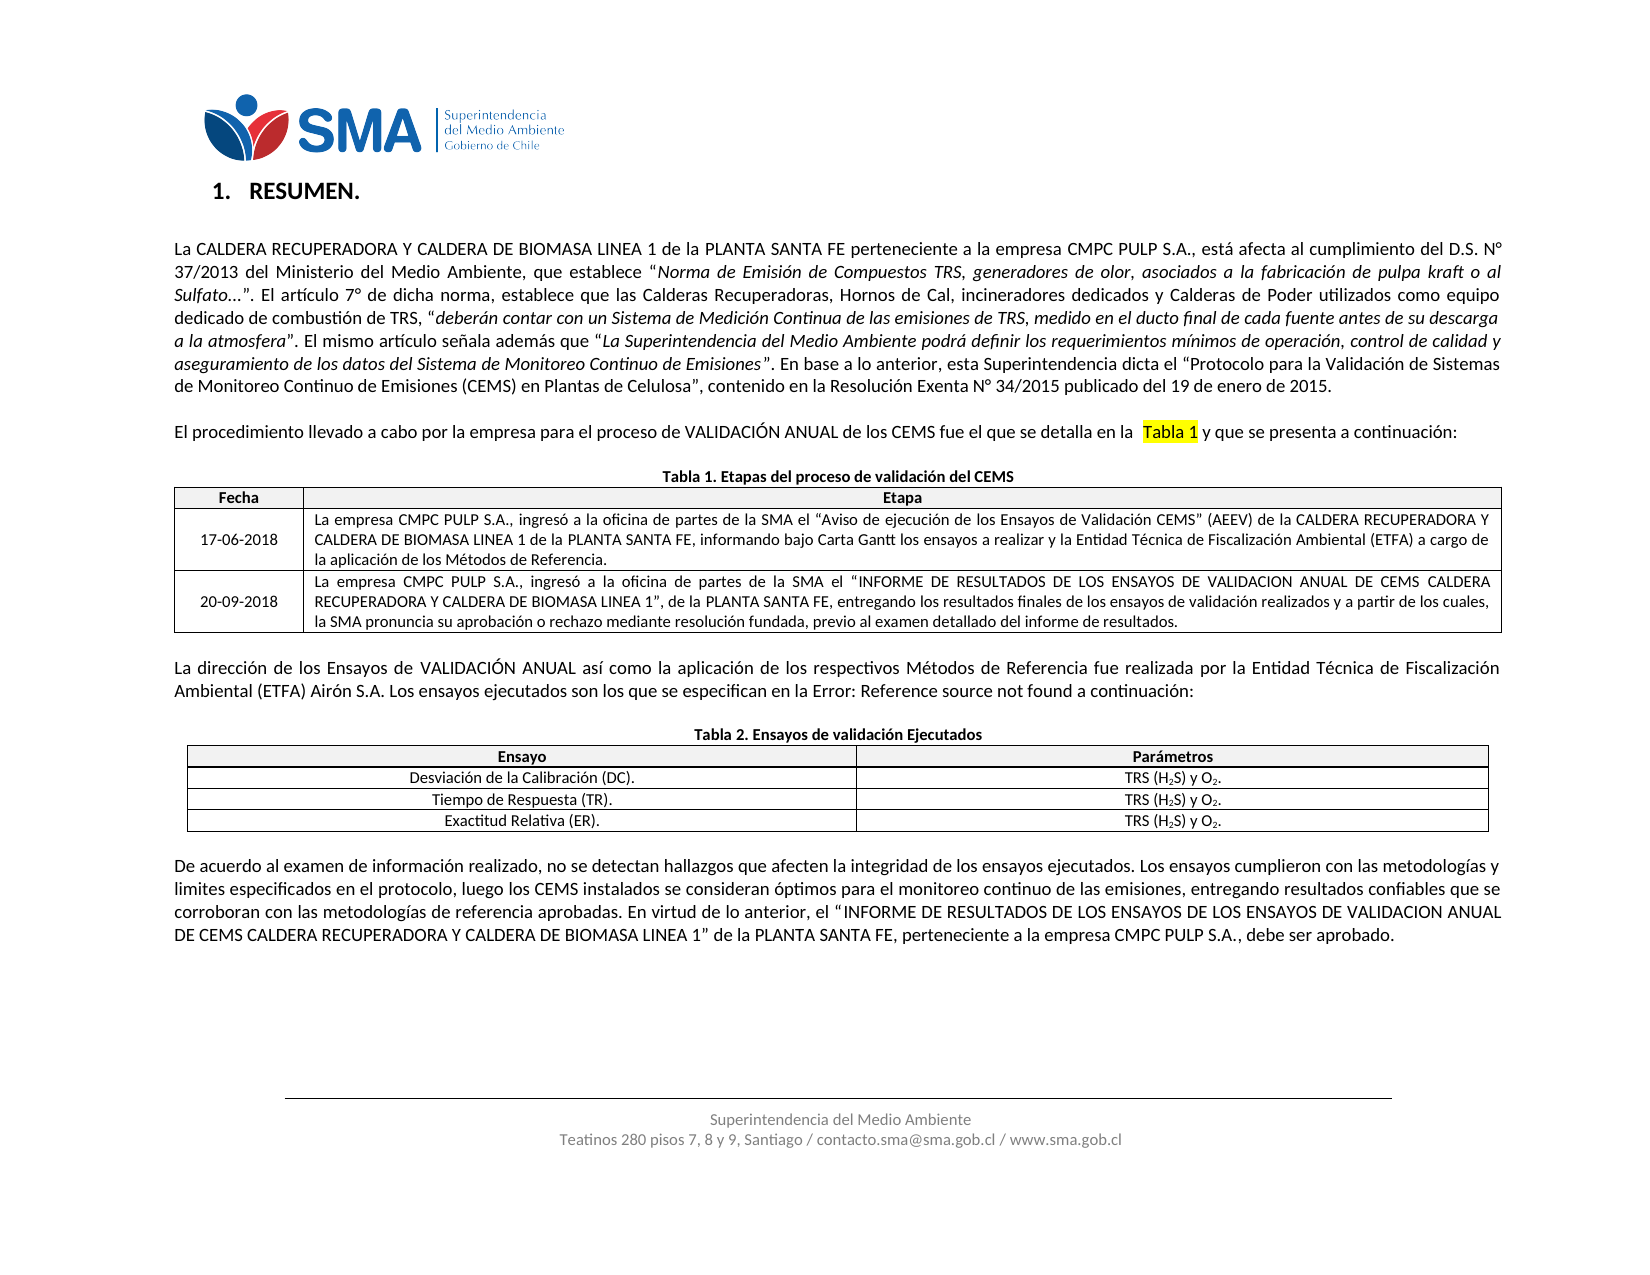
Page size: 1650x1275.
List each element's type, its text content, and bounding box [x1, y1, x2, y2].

picture [174, 73, 584, 176]
table_cell TRS (H2S) y O2. [857, 810, 1488, 831]
table_cell TRS (H2S) y O2. [857, 768, 1488, 788]
text La CALDERA RECUPERADORA Y CALDERA DE BIOMASA LINEA 1 de la PLANTA SANTA FE perteneciente a la empresa CMPC PULP S.A., está afecta al cumplimiento del D.S. N° 37/2013 del Ministerio del Medio Ambiente, que establece “Norma de Emisión de Compuestos TRS, generadores de olor, asociados a la fabricación de pulpa kraft o al Sulfato...”. El artículo 7° de dicha norma, establece que las Calderas Recuperadoras, Hornos de Cal, incineradores dedicados y Calderas de Poder utilizados como equipo dedicado de combustión de TRS, “deberán contar con un Sistema de Medición Continua de las emisiones de TRS, medido en el ducto final de cada fuente antes de su descarga a la atmosfera”. El mismo artículo señala además que “La Superintendencia del Medio Ambiente podrá definir los requerimientos mínimos de operación, control de calidad y aseguramiento de los datos del Sistema de Monitoreo Continuo de Emisiones”. En base a lo anterior, esta Superintendencia dicta el “Protocolo para la Validación de Sistemas de Monitoreo Continuo de Emisiones (CEMS) en Plantas de Celulosa”, contenido en la Resolución Exenta N° 34/2015 publicado del 19 de enero de 2015. [174, 237, 1502, 397]
table_cell Exactitud Relativa (ER). [188, 810, 856, 831]
table_header Fecha [175, 488, 303, 508]
text Tabla 2. Ensayos de validación Ejecutados [174, 724, 1502, 745]
text De acuerdo al examen de información realizado, no se detectan hallazgos que afecten la integridad de los ensayos ejecutados. Los ensayos cumplieron con las metodologías y limites especificados en el protocolo, luego los CEMS instalados se consideran óptimos para el monitoreo continuo de las emisiones, entregando resultados confiables que se corroboran con las metodologías de referencia aprobadas. En virtud de lo anterior, el “INFORME DE RESULTADOS DE LOS ENSAYOS DE LOS ENSAYOS DE VALIDACION ANUAL DE CEMS CALDERA RECUPERADORA Y CALDERA DE BIOMASA LINEA 1” de la PLANTA SANTA FE, perteneciente a la empresa CMPC PULP S.A., debe ser aprobado. [174, 854, 1502, 946]
table_cell La empresa CMPC PULP S.A., ingresó a la oficina de partes de la SMA el “Aviso de ejecución de los Ensayos de Validación CEMS” (AEEV) de la CALDERA RECUPERADORA Y CALDERA DE BIOMASA LINEA 1 de la PLANTA SANTA FE, informando bajo Carta Gantt los ensayos a realizar y la Entidad Técnica de Fiscalización Ambiental (ETFA) a cargo de la aplicación de los Métodos de Referencia. [304, 509, 1501, 570]
table_cell 17-06-2018 [175, 509, 303, 570]
table_header Ensayo [188, 746, 856, 766]
table_cell TRS (H2S) y O2. [857, 789, 1488, 809]
table_header Etapa [304, 488, 1501, 508]
table_cell La empresa CMPC PULP S.A., ingresó a la oficina de partes de la SMA el “INFORME DE RESULTADOS DE LOS ENSAYOS DE VALIDACION ANUAL DE CEMS CALDERA RECUPERADORA Y CALDERA DE BIOMASA LINEA 1”, de la PLANTA SANTA FE, entregando los resultados finales de los ensayos de validación realizados y a partir de los cuales, la SMA pronuncia su aprobación o rechazo mediante resolución fundada, previo al examen detallado del informe de resultados. [304, 571, 1501, 632]
text Tabla 1. Etapas del proceso de validación del CEMS [174, 466, 1502, 487]
table_cell Tiempo de Respuesta (TR). [188, 789, 856, 809]
subtitle RESUMEN. [212, 175, 1502, 206]
text El procedimiento llevado a cabo por la empresa para el proceso de VALIDACIÓN ANUAL de los CEMS fue el que se detalla en la Tabla 1 y que se presenta a continuación: [174, 420, 1143, 443]
table_cell Desviación de la Calibración (DC). [188, 768, 856, 788]
table_cell 20-09-2018 [175, 571, 303, 632]
table_header Parámetros [857, 746, 1488, 766]
